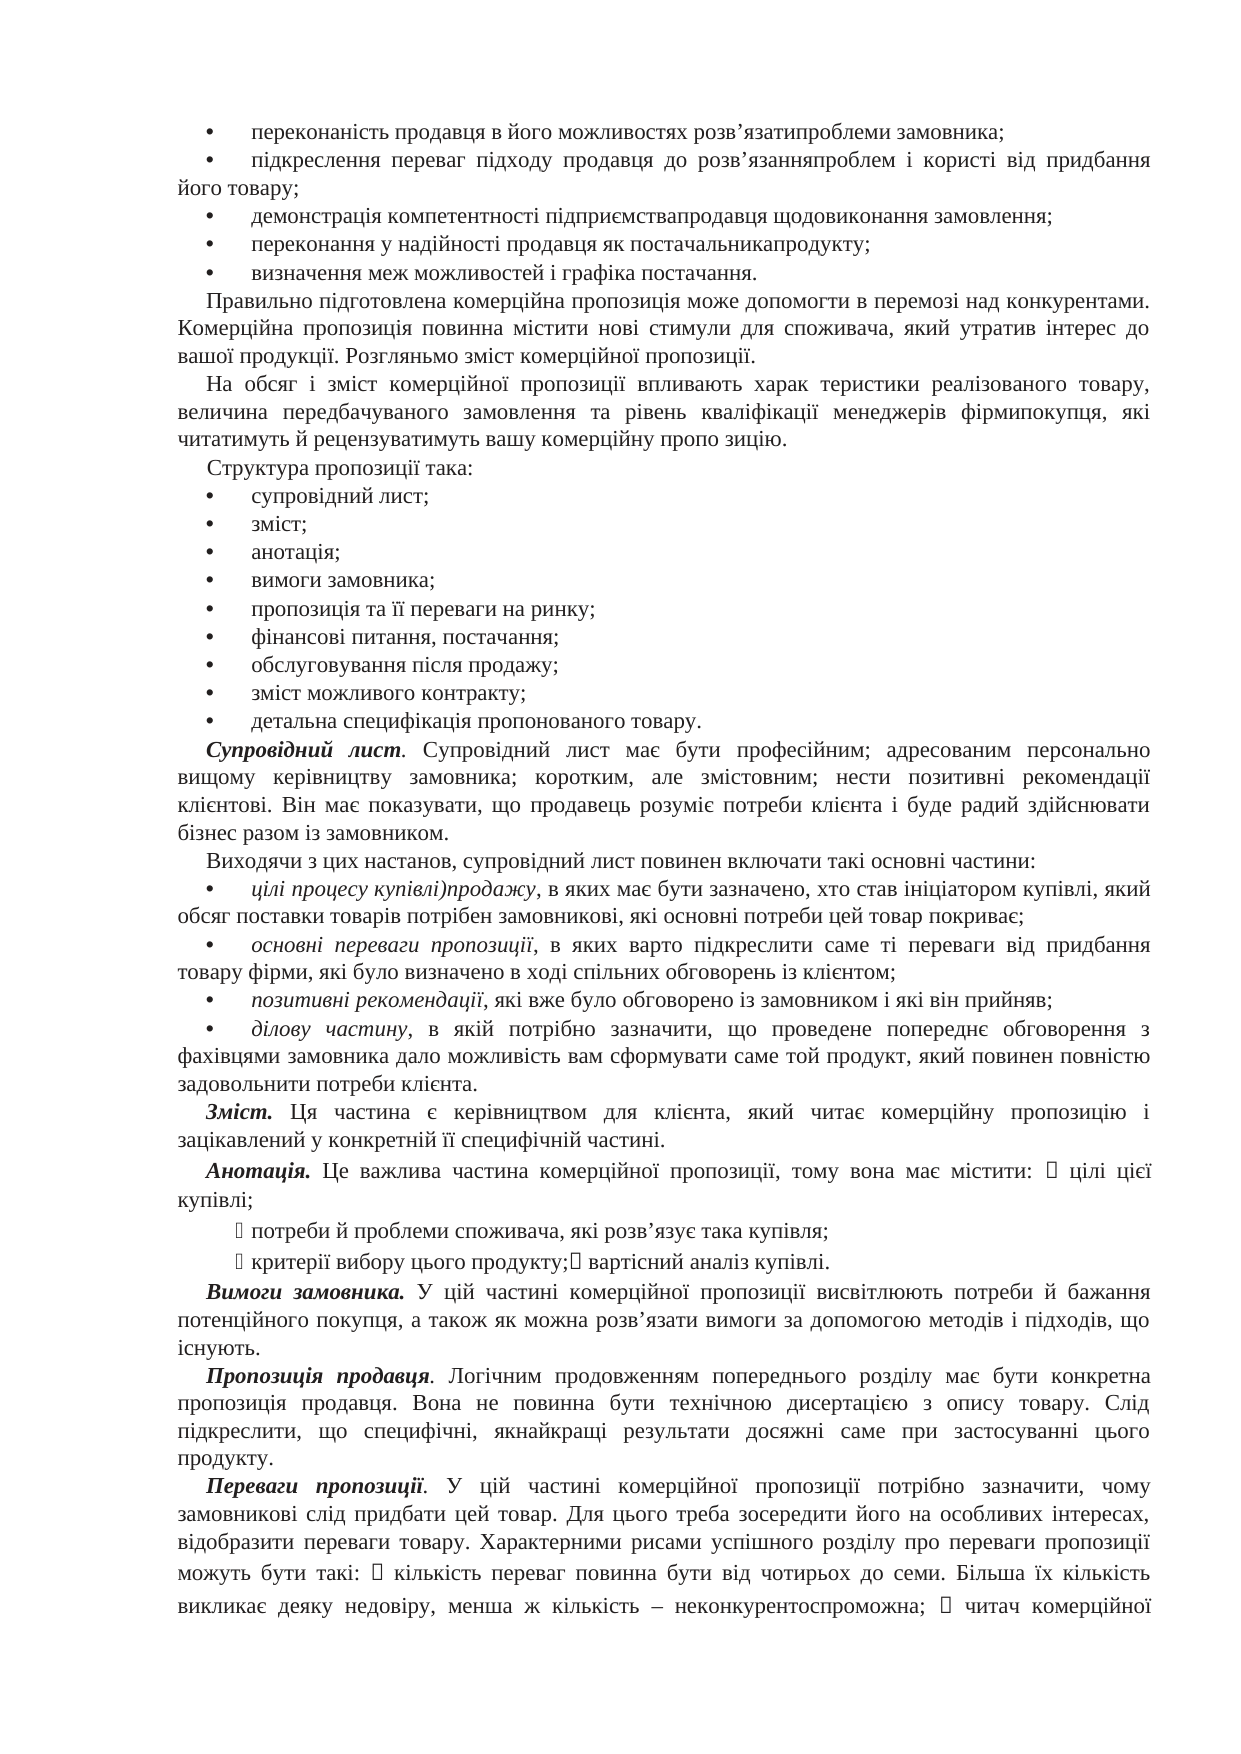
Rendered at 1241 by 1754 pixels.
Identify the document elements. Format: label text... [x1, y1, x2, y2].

list обслуговування після продажу; [177, 651, 1152, 677]
list ділову частину, в якій потрібно зазначити, що проведене попереднє обговорення з фахівцями замовника дало можливість вам сформувати саме той продукт, який повинен повністю задовольнити потреби клієнта. [177, 1015, 1152, 1096]
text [177, 1473, 1152, 1620]
list пропозиція та її переваги на ринку; [177, 594, 1152, 621]
list детальна специфікація пропонованого товару. [177, 707, 1152, 734]
list критерії вибору цього продукту; вартісний аналіз купівлі. [207, 1245, 1025, 1276]
list цілі процесу купівлі)продажу, в яких має бути зазначено, хто став ініціатором купівлі, який обсяг поставки товарів потрібен замовникові, які основні потреби цей товар покриває; [177, 875, 1152, 929]
list супровідний лист; [177, 482, 1152, 508]
list переконаність продавця в його можливостях розв’язатипроблеми замовника; [177, 118, 1152, 144]
text Виходячи з цих настанов, супровідний лист повинен включати такі основні частини: [177, 847, 1152, 873]
list фінансові питання, постачання; [177, 623, 1152, 649]
list зміст можливого контракту; [177, 679, 1152, 706]
list анотація; [177, 538, 1152, 564]
list вимоги замовника; [177, 566, 1152, 593]
list позитивні рекомендації, які вже було обговорено із замовником і які він прийняв; [177, 986, 1152, 1013]
text Структура пропозиції така: [207, 453, 1152, 480]
text Пропозиція продавця. Логічним продовженням попереднього розділу має бути конкретна пропозиція продавця. Вона не повинна бути технічною дисертацією з опису товару. Слід підкреслити, що специфічні, якнайкращі результати досяжні саме при застосуванні цього продукту. [177, 1362, 1152, 1471]
text Зміст. Ця частина є керівництвом для клієнта, який читає комерційну пропозицію і зацікавлений у конкретній її специфічній частині. [177, 1098, 1152, 1152]
list переконання у надійності продавця як постачальникапродукту; [177, 230, 1152, 257]
text Правильно підготовлена комерційна пропозиція може допомогти в перемозі над конкурентами. Комерційна пропозиція повинна містити нові стимули для споживача, який утратив інтерес до вашої продукції. Розгляньмо зміст комерційної пропозиції. [177, 287, 1152, 368]
list демонстрація компетентності підприємствапродавця щодовиконання замовлення; [177, 202, 1152, 229]
text Анотація. Це важлива частина комерційної пропозиції, тому вона має містити:  цілі цієї купівлі; [177, 1154, 1152, 1213]
text Супровідний лист. Супровідний лист має бути професійним; адресованим персонально вищому керівництву замовника; коротким, але змістовним; нести позитивні рекомендації клієнтові. Він має показувати, що продавець розуміє потреби клієнта і буде радий здійснювати бізнес разом із замовником. [177, 736, 1152, 845]
list зміст; [177, 510, 1152, 536]
list підкреслення переваг підходу продавця до розв’язанняпроблем і користі від придбання його товару; [177, 146, 1152, 200]
text На обсяг і зміст комерційної пропозиції впливають харак теристики реалізованого товару, величина передбачуваного замовлення та рівень кваліфікації менеджерів фірмипокупця, які читатимуть й рецензуватимуть вашу комерційну пропо зицію. [177, 370, 1152, 452]
list визначення меж можливостей і графіка постачання. [177, 259, 1152, 285]
text Вимоги замовника. У цій частині комерційної пропозиції висвітлюють потреби й бажання потенційного покупця, а також як можна розв’язати вимоги за допомогою методів і підходів, що існують. [177, 1278, 1152, 1360]
list основні переваги пропозиції, в яких варто підкреслити саме ті переваги від придбання товару фірми, які було визначено в ході спільних обговорень із клієнтом; [177, 931, 1152, 985]
list потреби й проблеми споживача, які розв’язує така купівля; [207, 1217, 1025, 1243]
